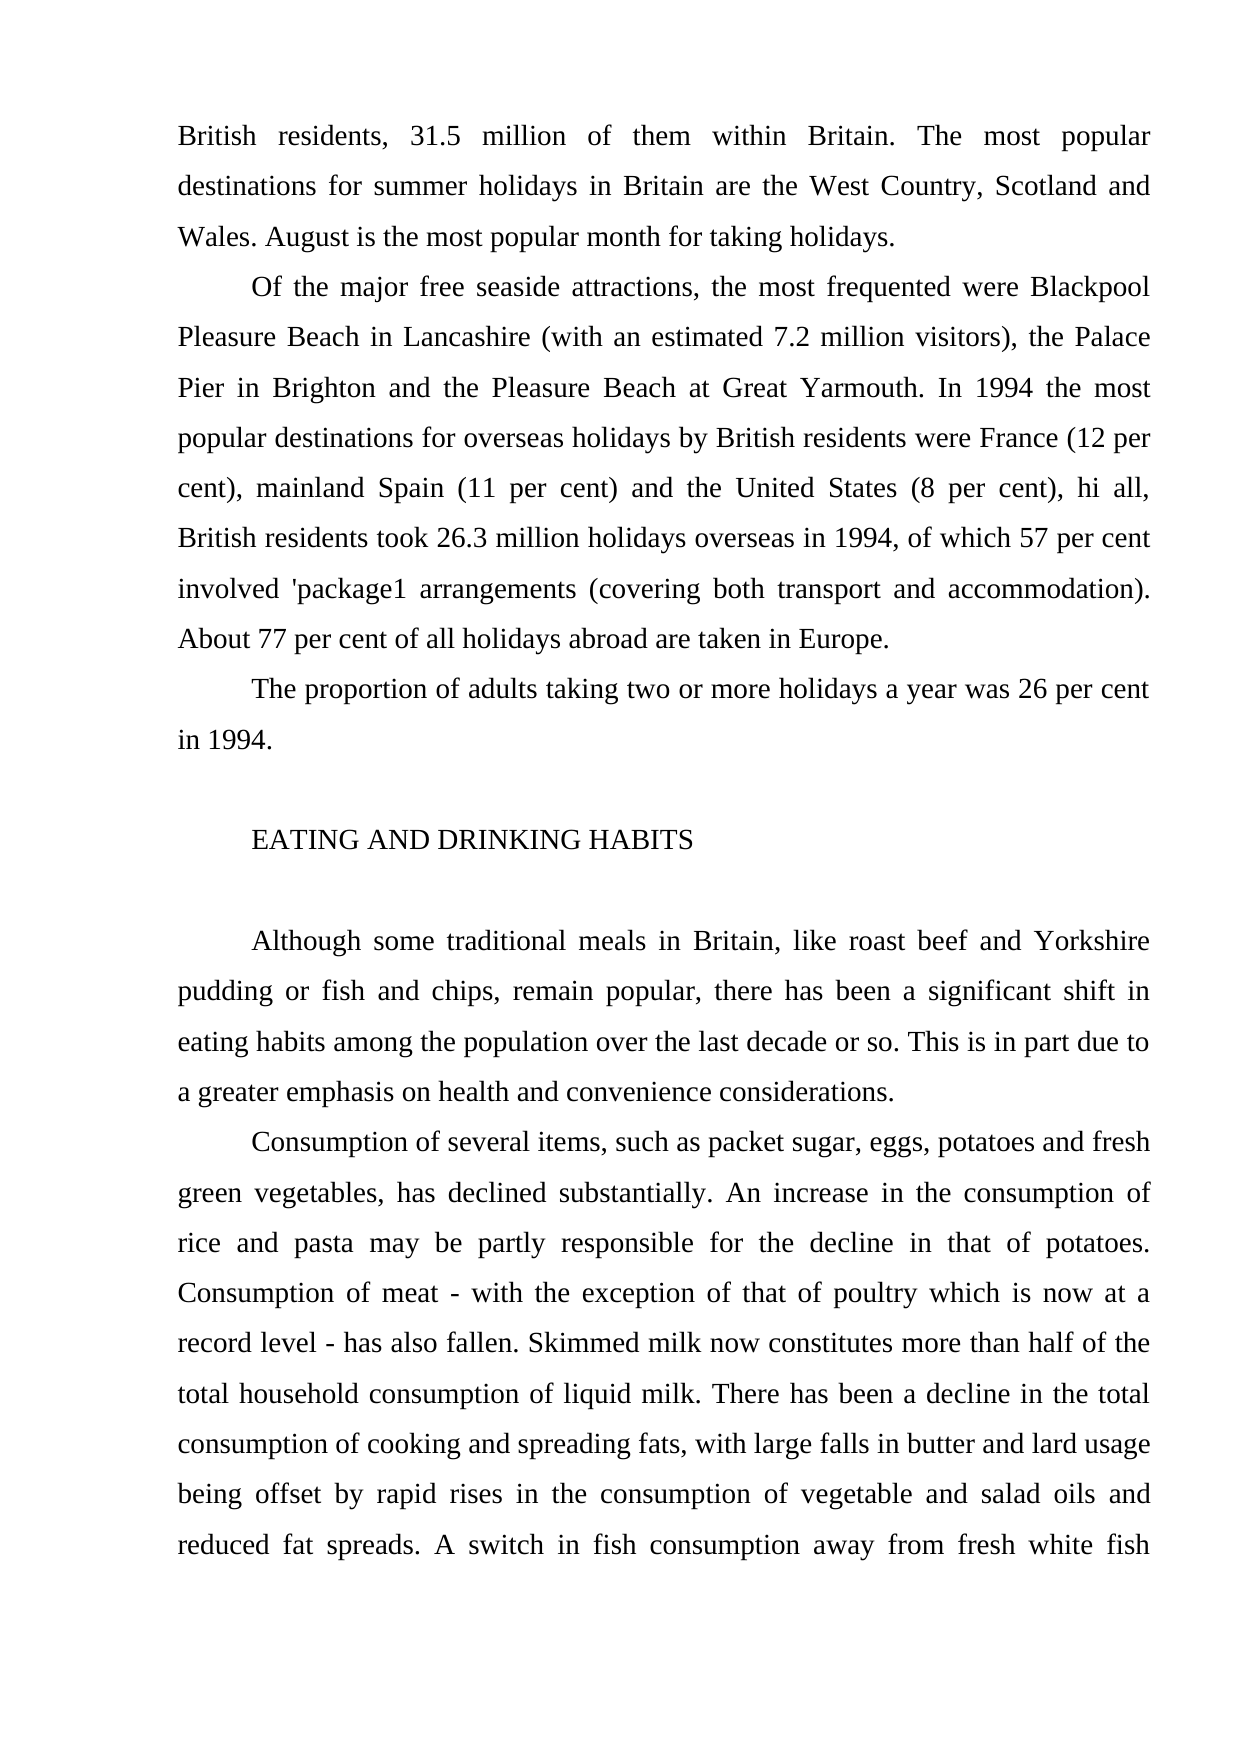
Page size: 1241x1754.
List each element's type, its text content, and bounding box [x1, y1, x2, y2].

text The proportion of adults taking two or more holidays a year was 26 per cent in 1994. [177, 672, 1152, 755]
text Of the major free seaside attractions, the most frequented were Blackpool Pleasure Beach in Lancashire (with an estimated 7.2 million visitors), the Palace Pier in Brighton and the Pleasure Beach at Great Yarmouth. In 1994 the most popular destinations for overseas holidays by British residents were France (12 per cent), mainland Spain (11 per cent) and the United States (8 per cent), hi all, British residents took 26.3 million holidays overseas in 1994, of which 57 per cent involved 'package1 arrangements (covering both transport and accommodation). About 77 per cent of all holidays abroad are taken in Europe. [177, 269, 1152, 655]
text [177, 1124, 1152, 1560]
text Although some traditional meals in Britain, like roast beef and Yorkshire pudding or fish and chips, remain popular, there has been a significant shift in eating habits among the population over the last decade or so. This is in part due to a greater emphasis on health and convenience considerations. [177, 923, 1152, 1108]
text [177, 118, 1152, 252]
text EATING AND DRINKING HABITS [177, 822, 1152, 856]
